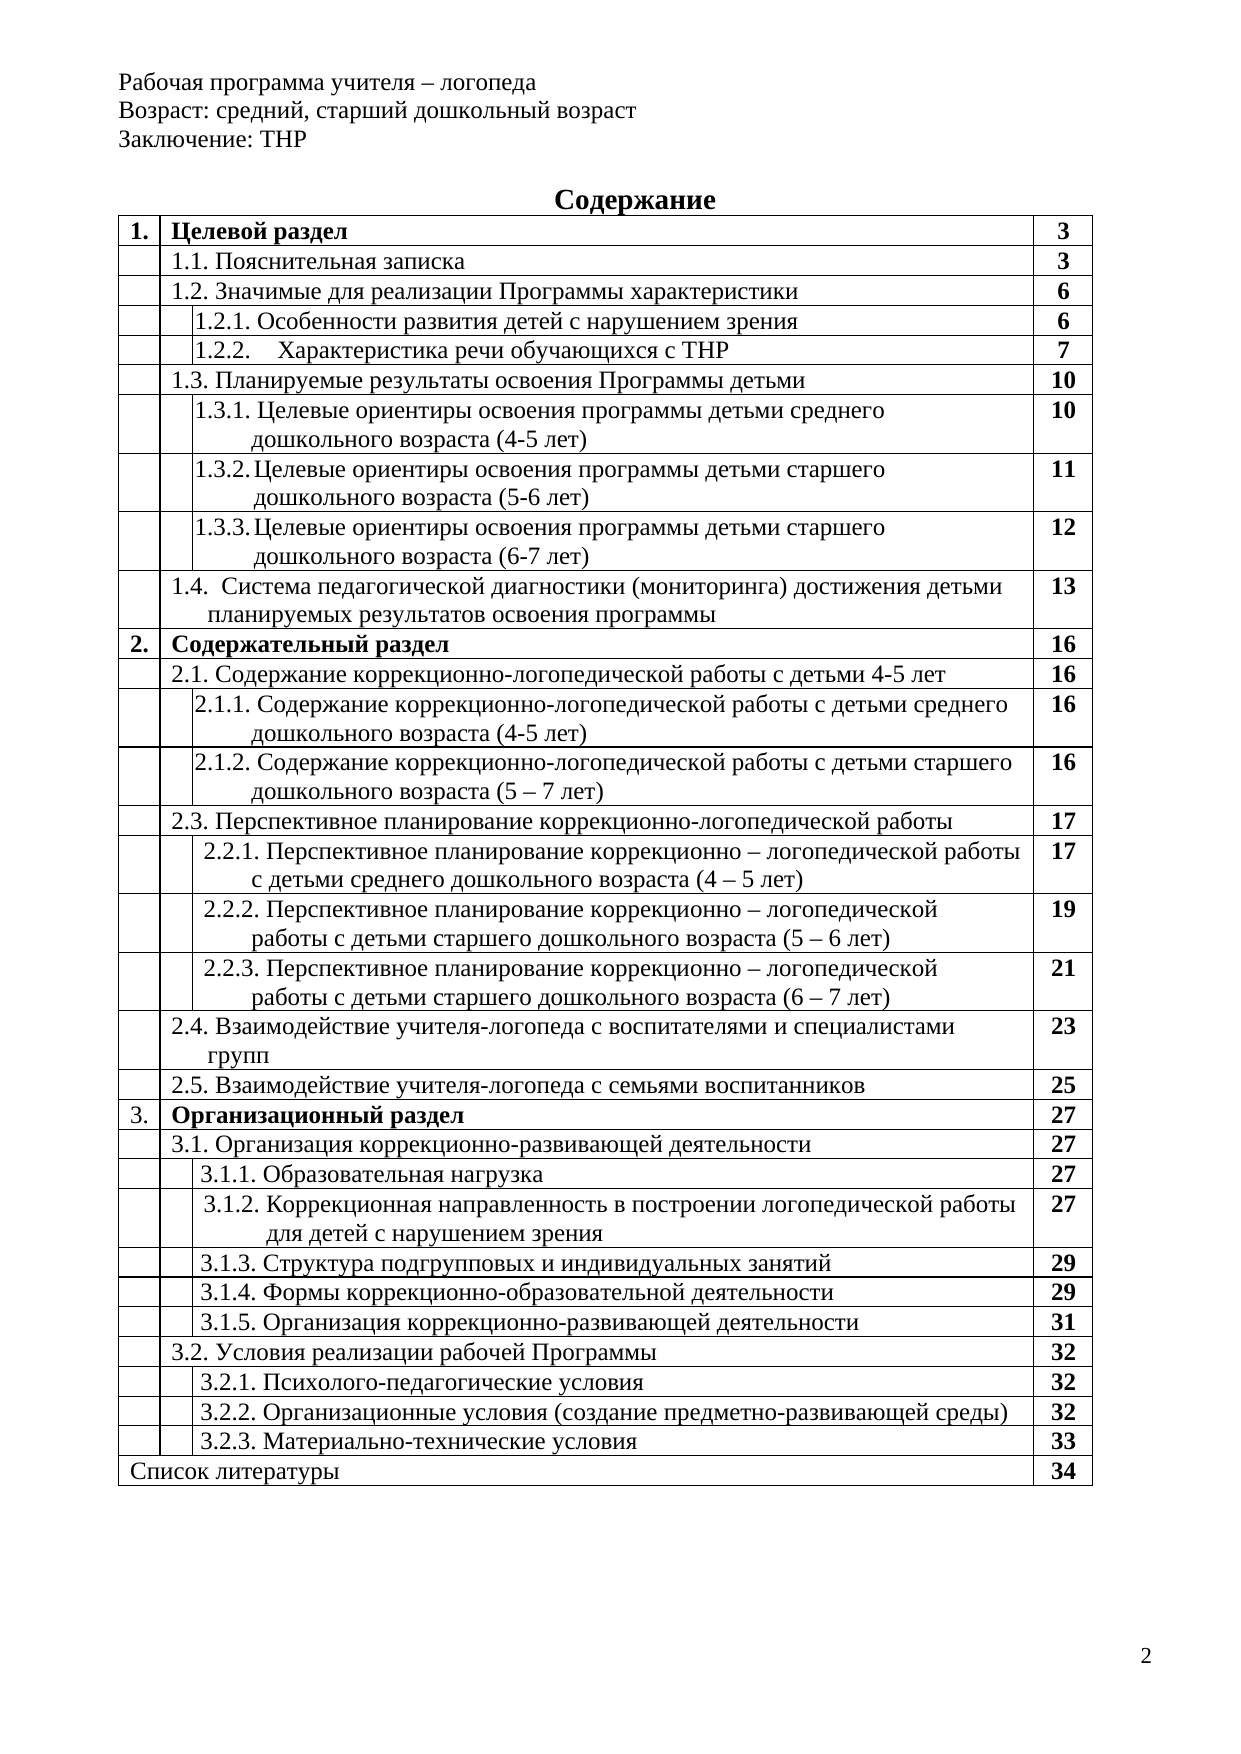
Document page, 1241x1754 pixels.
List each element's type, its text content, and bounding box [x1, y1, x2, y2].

table_cell [119, 748, 159, 805]
table_cell 1.2.1. Особенности развития детей с нарушением зрения [193, 306, 1033, 334]
table_cell 16 [1034, 629, 1092, 658]
table_cell [161, 689, 192, 746]
table_cell [119, 1011, 159, 1069]
table_cell 3.2.3. Материально-технические условия [193, 1426, 1033, 1455]
table_cell [161, 748, 192, 805]
table_cell [161, 454, 192, 511]
table_cell [119, 1367, 159, 1396]
table_cell [119, 395, 159, 453]
table_cell Список литературы [119, 1456, 1033, 1485]
table_cell 1.3. Планируемые результаты освоения Программы детьми [161, 365, 1033, 394]
table_cell [119, 365, 159, 394]
table_cell 2.1.2. Содержание коррекционно-логопедической работы с детьми старшего дошкольного возраста (5 – 7 лет) [193, 748, 1033, 805]
table_cell [119, 1189, 159, 1247]
text Рабочая программа учителя – логопеда [118, 67, 1152, 96]
table_cell 6 [1034, 276, 1092, 305]
table_cell [119, 1278, 159, 1306]
table_cell [161, 512, 192, 570]
table_cell [161, 1307, 192, 1336]
text Содержание [118, 182, 1152, 215]
table_cell [161, 953, 192, 1010]
table_cell 34 [1034, 1456, 1092, 1485]
table_cell 3.1.2. Коррекционная направленность в построении логопедической работы для детей с нарушением зрения [193, 1189, 1033, 1247]
table_cell 31 [1034, 1307, 1092, 1336]
table_cell [119, 1426, 159, 1455]
table_cell 2.2.3. Перспективное планирование коррекционно – логопедической работы с детьми старшего дошкольного возраста (6 – 7 лет) [193, 953, 1033, 1010]
table_cell [161, 1426, 192, 1455]
table_cell [161, 306, 192, 334]
table_cell 2.4. Взаимодействие учителя-логопеда с воспитателями и специалистами групп [161, 1011, 1033, 1069]
table_cell 2.2.2. Перспективное планирование коррекционно – логопедической работы с детьми старшего дошкольного возраста (5 – 6 лет) [193, 894, 1033, 952]
table_cell [161, 1397, 192, 1425]
table_cell 7 [1034, 336, 1092, 364]
table_cell 16 [1034, 748, 1092, 805]
table_cell 1.3.3. Целевые ориентиры освоения программы детьми старшего дошкольного возраста (6-7 лет) [193, 512, 1033, 570]
table_cell 3. [119, 1100, 159, 1128]
table_cell 3 [1034, 246, 1092, 275]
table_cell 33 [1034, 1426, 1092, 1455]
table_cell [161, 1189, 192, 1247]
table_cell 17 [1034, 836, 1092, 893]
table_cell [161, 1248, 192, 1276]
table_cell [119, 1159, 159, 1188]
table_cell [119, 336, 159, 364]
table_cell 27 [1034, 1130, 1092, 1158]
table_cell [161, 1367, 192, 1396]
table_cell 2.2.1. Перспективное планирование коррекционно – логопедической работы с детьми среднего дошкольного возраста (4 – 5 лет) [193, 836, 1033, 893]
table_cell 25 [1034, 1070, 1092, 1099]
table_cell 19 [1034, 894, 1092, 952]
table_cell Организационный раздел [161, 1100, 1033, 1128]
table_cell Характеристика речи обучающихся с ТНР [193, 336, 1033, 364]
table_cell [119, 836, 159, 893]
table_cell [119, 1397, 159, 1425]
table_cell 10 [1034, 365, 1092, 394]
table_cell [119, 276, 159, 305]
table_cell [119, 1070, 159, 1099]
table_cell [119, 1337, 159, 1366]
table_cell [119, 571, 159, 628]
table_cell 3.1.3. Структура подгрупповых и индивидуальных занятий [193, 1248, 1033, 1276]
table_cell Содержательный раздел [161, 629, 1033, 658]
table_cell 13 [1034, 571, 1092, 628]
table_cell [161, 336, 192, 364]
table_cell 12 [1034, 512, 1092, 570]
table_cell [119, 806, 159, 835]
table_cell [119, 1130, 159, 1158]
table_cell 21 [1034, 953, 1092, 1010]
table_cell 3.2.1. Психолого-педагогические условия [193, 1367, 1033, 1396]
table_cell 3.1. Организация коррекционно-развивающей деятельности [161, 1130, 1033, 1158]
table_cell 2.1.1. Содержание коррекционно-логопедической работы с детьми среднего дошкольного возраста (4-5 лет) [193, 689, 1033, 746]
table_cell 2.3. Перспективное планирование коррекционно-логопедической работы [161, 806, 1033, 835]
table_cell [161, 894, 192, 952]
table_cell [119, 1248, 159, 1276]
table_cell 1.3.2. Целевые ориентиры освоения программы детьми старшего дошкольного возраста (5-6 лет) [193, 454, 1033, 511]
table_cell 16 [1034, 659, 1092, 688]
table_cell [119, 246, 159, 275]
table_cell 3.2. Условия реализации рабочей Программы [161, 1337, 1033, 1366]
table_cell 32 [1034, 1397, 1092, 1425]
table_cell 32 [1034, 1337, 1092, 1366]
table_header 3 [1034, 216, 1092, 245]
table_cell 29 [1034, 1278, 1092, 1306]
table_cell 17 [1034, 806, 1092, 835]
table_cell 3.1.4. Формы коррекционно-образовательной деятельности [193, 1278, 1033, 1306]
table_cell 2. [119, 629, 159, 658]
table_cell 1.4. Система педагогической диагностики (мониторинга) достижения детьми планируемых результатов освоения программы [161, 571, 1033, 628]
table_cell [161, 836, 192, 893]
table_cell [161, 395, 192, 453]
table_cell [161, 1278, 192, 1306]
table_cell 1.2. Значимые для реализации Программы характеристики [161, 276, 1033, 305]
table_cell [119, 512, 159, 570]
table_cell [119, 953, 159, 1010]
table_cell 3.1.1. Образовательная нагрузка [193, 1159, 1033, 1188]
table_cell [119, 306, 159, 334]
table_cell [119, 1307, 159, 1336]
table_header 1. [119, 216, 159, 245]
text Заключение: ТНР [118, 124, 1152, 153]
table_cell [161, 1159, 192, 1188]
table_cell [119, 659, 159, 688]
table_cell [119, 454, 159, 511]
table_cell [119, 894, 159, 952]
table_cell 11 [1034, 454, 1092, 511]
table_cell 6 [1034, 306, 1092, 334]
table_cell 27 [1034, 1189, 1092, 1247]
table_cell [119, 689, 159, 746]
table_cell 2.5. Взаимодействие учителя-логопеда с семьями воспитанников [161, 1070, 1033, 1099]
table_cell 16 [1034, 689, 1092, 746]
table_cell 27 [1034, 1159, 1092, 1188]
table_cell 27 [1034, 1100, 1092, 1128]
table_cell 29 [1034, 1248, 1092, 1276]
table_header Целевой раздел [161, 216, 1033, 245]
table_cell 23 [1034, 1011, 1092, 1069]
table_cell 32 [1034, 1367, 1092, 1396]
table_cell 3.2.2. Организационные условия (создание предметно-развивающей среды) [193, 1397, 1033, 1425]
table_cell 10 [1034, 395, 1092, 453]
table_cell 1.3.1. Целевые ориентиры освоения программы детьми среднего дошкольного возраста (4-5 лет) [193, 395, 1033, 453]
text Возраст: средний, старший дошкольный возраст [118, 96, 1152, 124]
table_cell 2.1. Содержание коррекционно-логопедической работы с детьми 4-5 лет [161, 659, 1033, 688]
table_cell 1.1. Пояснительная записка [161, 246, 1033, 275]
table_cell 3.1.5. Организация коррекционно-развивающей деятельности [193, 1307, 1033, 1336]
